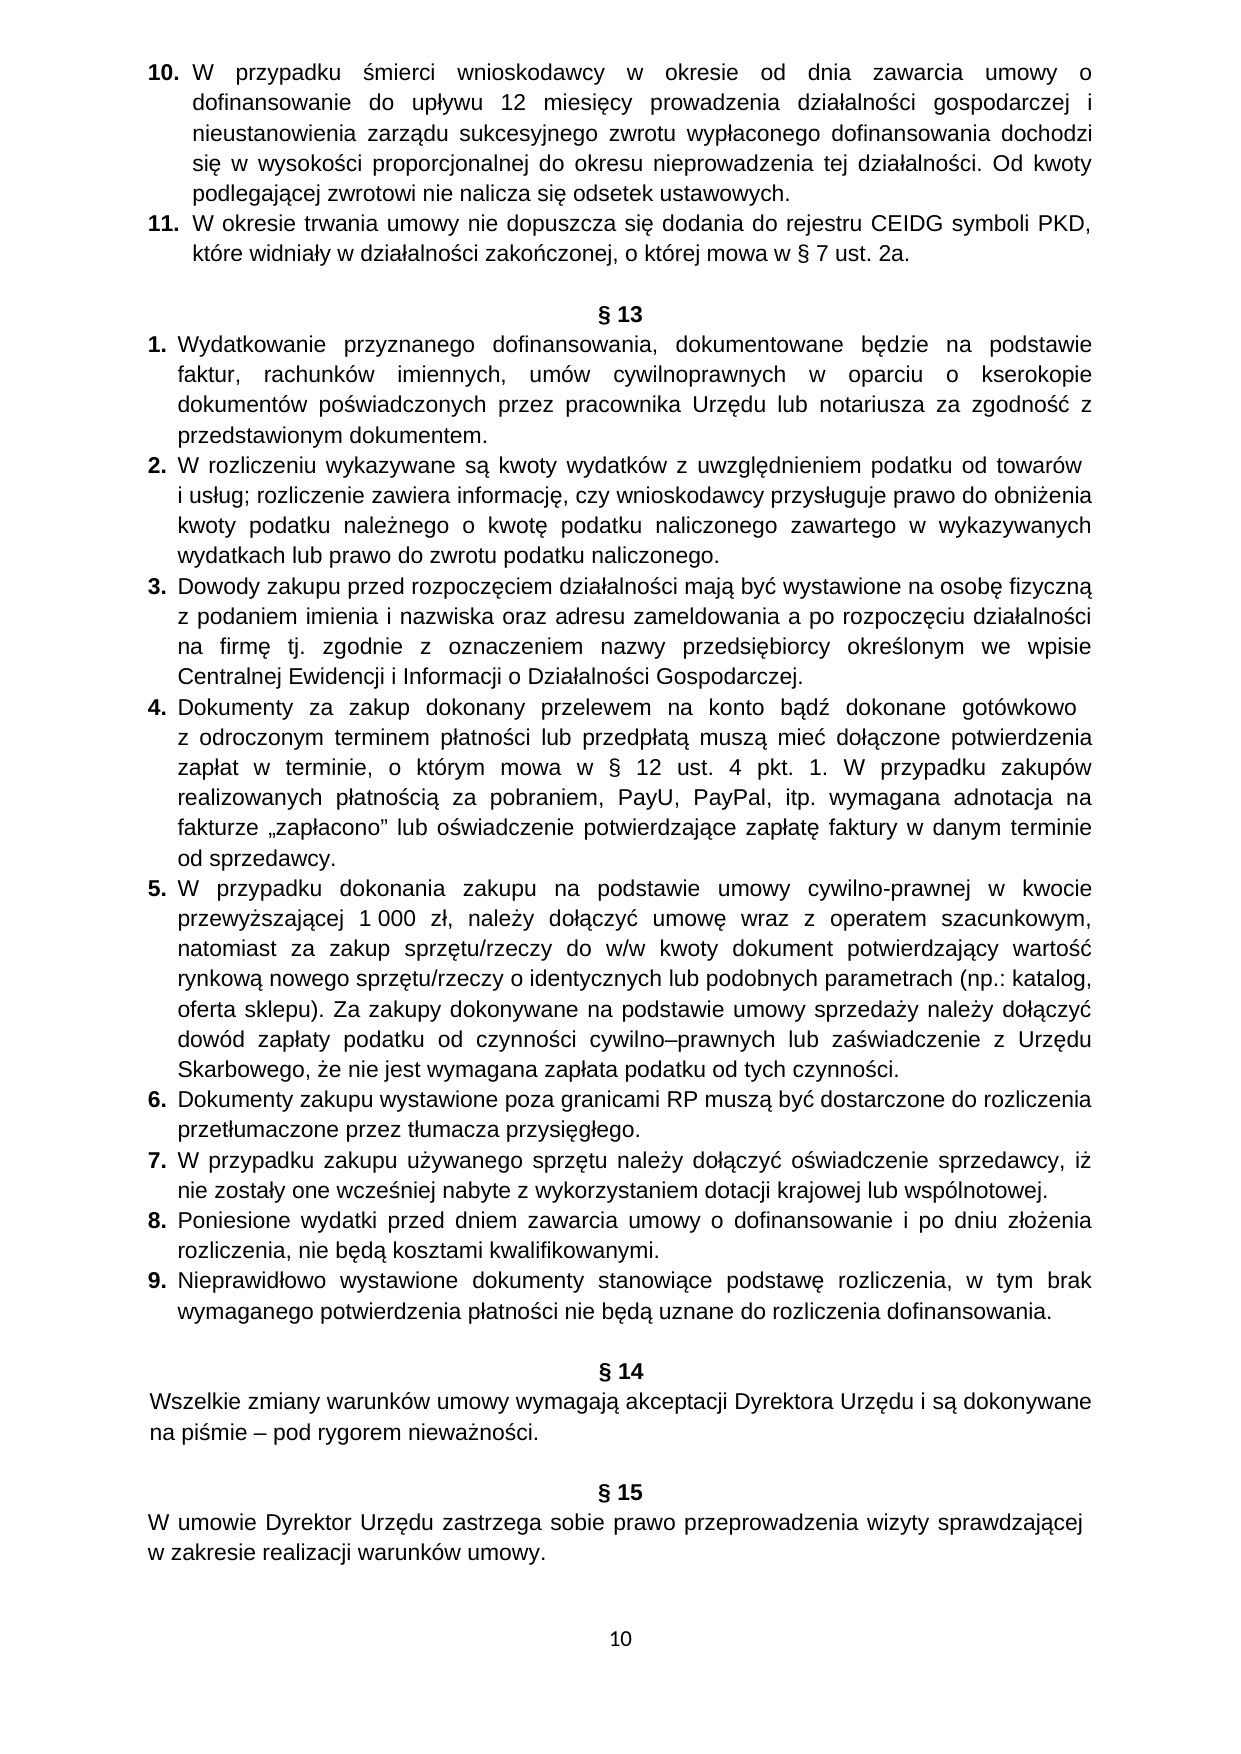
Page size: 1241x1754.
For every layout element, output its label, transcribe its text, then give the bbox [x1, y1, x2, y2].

list W przypadku śmierci wnioskodawcy w okresie od dnia zawarcia umowy o dofinansowanie do upływu 12 miesięcy prowadzenia działalności gospodarczej i nieustanowienia zarządu sukcesyjnego zwrotu wypłaconego dofinansowania dochodzi się w wysokości proporcjonalnej do okresu nieprowadzenia tej działalności. Od kwoty podlegającej zwrotowi nie nalicza się odsetek ustawowych. [148, 59, 1093, 206]
list Wydatkowanie przyznanego dofinansowania, dokumentowane będzie na podstawie faktur, rachunków imiennych, umów cywilnoprawnych w oparciu o kserokopie dokumentów poświadczonych przez pracownika Urzędu lub notariusza za zgodność z przedstawionym dokumentem. [148, 331, 1093, 448]
text § 14 [149, 1358, 1093, 1384]
list Poniesione wydatki przed dniem zawarcia umowy o dofinansowanie i po dniu złożenia rozliczenia, nie będą kosztami kwalifikowanymi. [148, 1207, 1093, 1264]
list Dowody zakupu przed rozpoczęciem działalności mają być wystawione na osobę fizyczną z podaniem imienia i nazwiska oraz adresu zameldowania a po rozpoczęciu działalności na firmę tj. zgodnie z oznaczeniem nazwy przedsiębiorcy określonym we wpisie Centralnej Ewidencji i Informacji o Działalności Gospodarczej. [148, 573, 1093, 690]
text § 13 [148, 271, 1093, 327]
list W okresie trwania umowy nie dopuszcza się dodania do rejestru CEIDG symboli PKD, które widniały w działalności zakończonej, o której mowa w § 7 ust. 2a. [148, 210, 1093, 267]
list Nieprawidłowo wystawione dokumenty stanowiące podstawę rozliczenia, w tym brak wymaganego potwierdzenia płatności nie będą uznane do rozliczenia dofinansowania. [148, 1267, 1093, 1324]
text § 15 [148, 1479, 1093, 1505]
list W przypadku dokonania zakupu na podstawie umowy cywilno-prawnej w kwocie przewyższającej 1 000 zł, należy dołączyć umowę wraz z operatem szacunkowym, natomiast za zakup sprzętu/rzeczy do w/w kwoty dokument potwierdzający wartość rynkową nowego sprzętu/rzeczy o identycznych lub podobnych parametrach (np.: katalog, oferta sklepu). Za zakupy dokonywane na podstawie umowy sprzedaży należy dołączyć dowód zapłaty podatku od czynności cywilno–prawnych lub zaświadczenie z Urzędu Skarbowego, że nie jest wymagana zapłata podatku od tych czynności. [148, 875, 1093, 1082]
list W rozliczeniu wykazywane są kwoty wydatków z uwzględnieniem podatku od towarów i usług; rozliczenie zawiera informację, czy wnioskodawcy przysługuje prawo do obniżenia kwoty podatku należnego o kwotę podatku naliczonego zawartego w wykazywanych wydatkach lub prawo do zwrotu podatku naliczonego. [148, 452, 1093, 569]
list Dokumenty za zakup dokonany przelewem na konto bądź dokonane gotówkowo z odroczonym terminem płatności lub przedpłatą muszą mieć dołączone potwierdzenia zapłat w terminie, o którym mowa w § 12 ust. 4 pkt. 1. W przypadku zakupów realizowanych płatnością za pobraniem, PayU, PayPal, itp. wymagana adnotacja na fakturze „zapłacono” lub oświadczenie potwierdzające zapłatę faktury w danym terminie od sprzedawcy. [148, 693, 1093, 871]
text W umowie Dyrektor Urzędu zastrzega sobie prawo przeprowadzenia wizyty sprawdzającej w zakresie realizacji warunków umowy. [148, 1509, 1093, 1566]
list Dokumenty zakupu wystawione poza granicami RP muszą być dostarczone do rozliczenia przetłumaczone przez tłumacza przysięgłego. [148, 1086, 1093, 1143]
list W przypadku zakupu używanego sprzętu należy dołączyć oświadczenie sprzedawcy, iż nie zostały one wcześniej nabyte z wykorzystaniem dotacji krajowej lub wspólnotowej. [148, 1147, 1093, 1203]
text Wszelkie zmiany warunków umowy wymagają akceptacji Dyrektora Urzędu i są dokonywane na piśmie – pod rygorem nieważności. [149, 1388, 1093, 1445]
